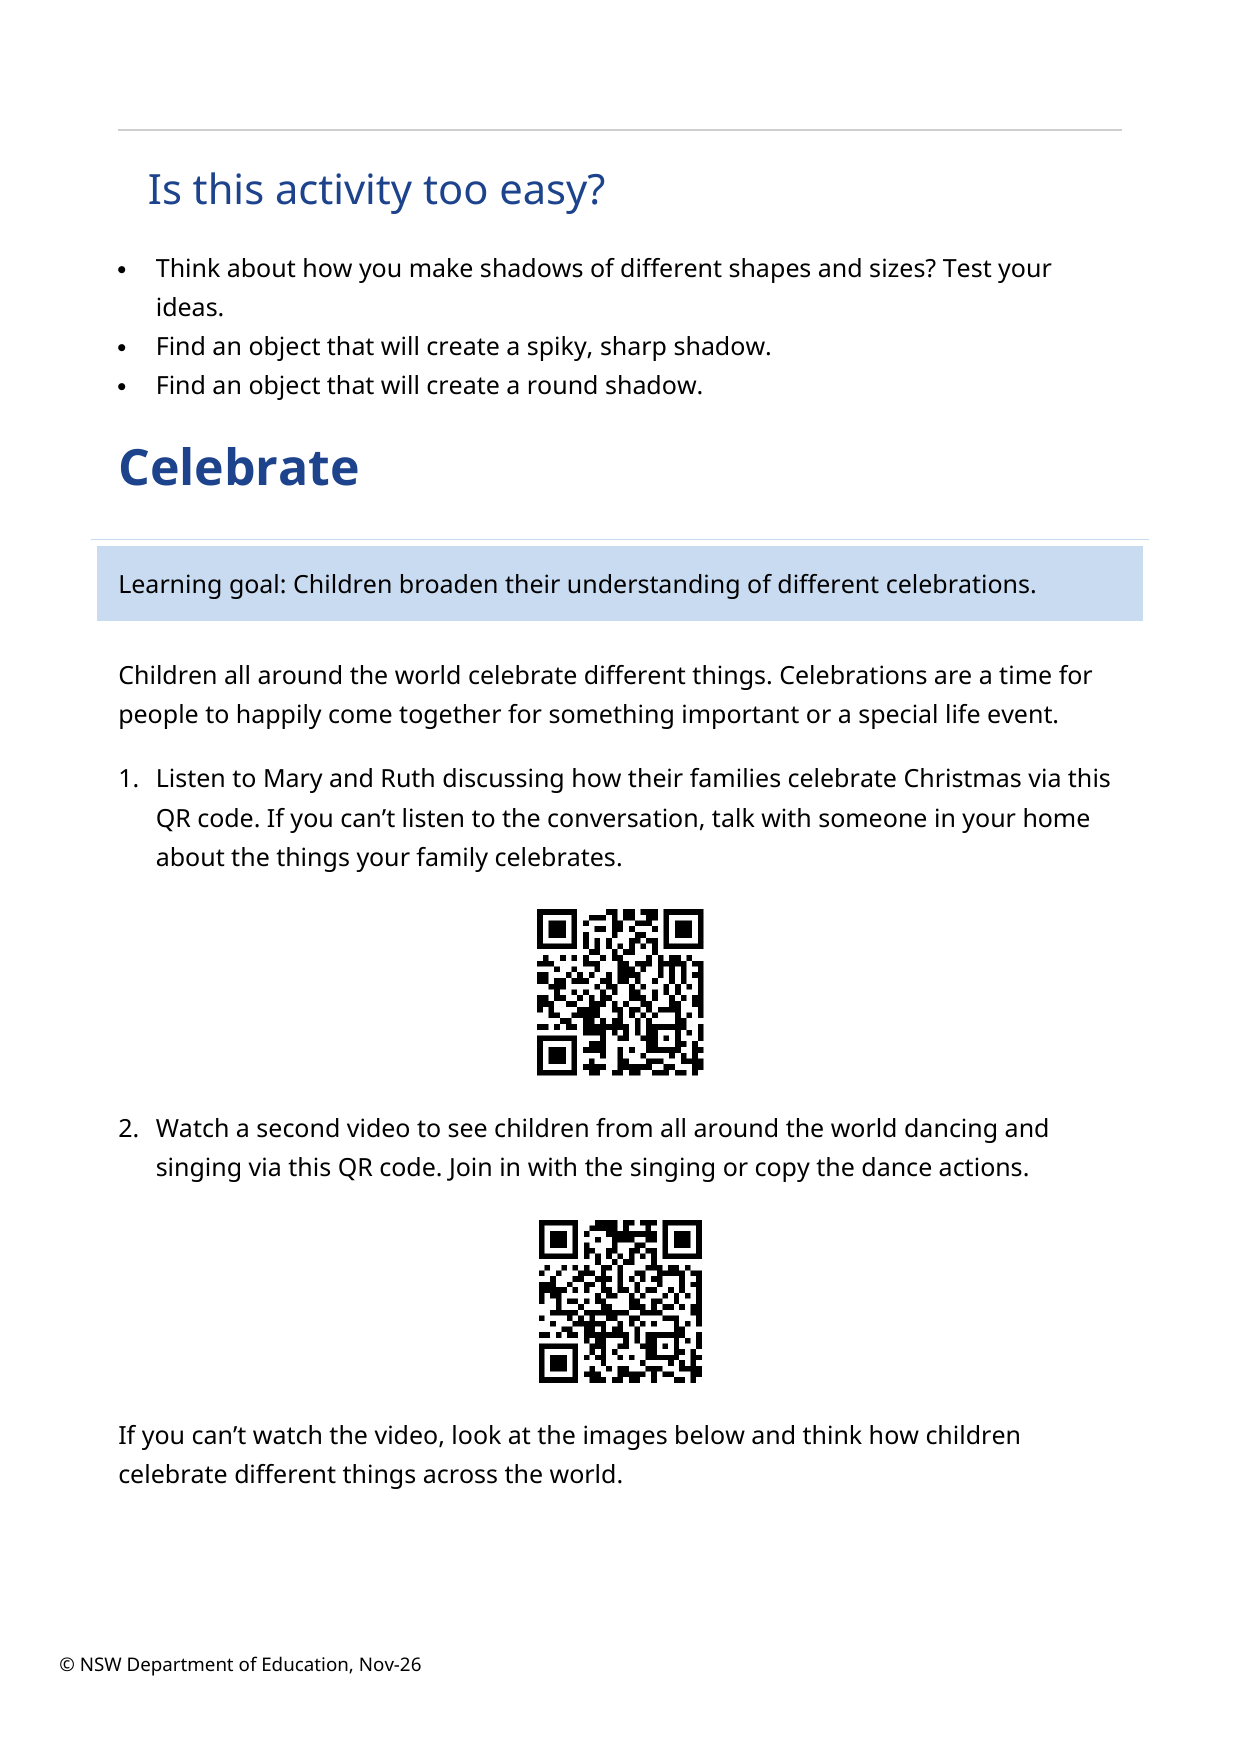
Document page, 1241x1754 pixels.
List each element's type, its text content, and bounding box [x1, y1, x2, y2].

subtitle Celebrate [118, 432, 1122, 500]
text Learning goal: Children broaden their understanding of different celebrations. [97, 546, 1143, 621]
list Think about how you make shadows of different shapes and sizes? Test your ideas. [118, 250, 1122, 323]
list Find an object that will create a round shadow. [118, 368, 1122, 402]
picture [533, 1214, 707, 1388]
list Listen to Mary and Ruth discussing how their families celebrate Christmas via this QR code. If you can’t listen to the conversation, talk with someone in your home about the things your family celebrates. [118, 761, 1122, 873]
list Find an object that will create a spiky, sharp shadow. [118, 329, 1122, 363]
text Children all around the world celebrate different things. Celebrations are a time for people to happily come together for something important or a special life event. [118, 658, 1122, 731]
text If you can’t watch the video, look at the images below and think how children celebrate different things across the world. [118, 1418, 1122, 1491]
picture [531, 903, 709, 1081]
subtitle Is this activity too easy? [148, 160, 1122, 217]
list Watch a second video to see children from all around the world dancing and singing via this QR code. Join in with the singing or copy the dance actions. [118, 1111, 1122, 1184]
